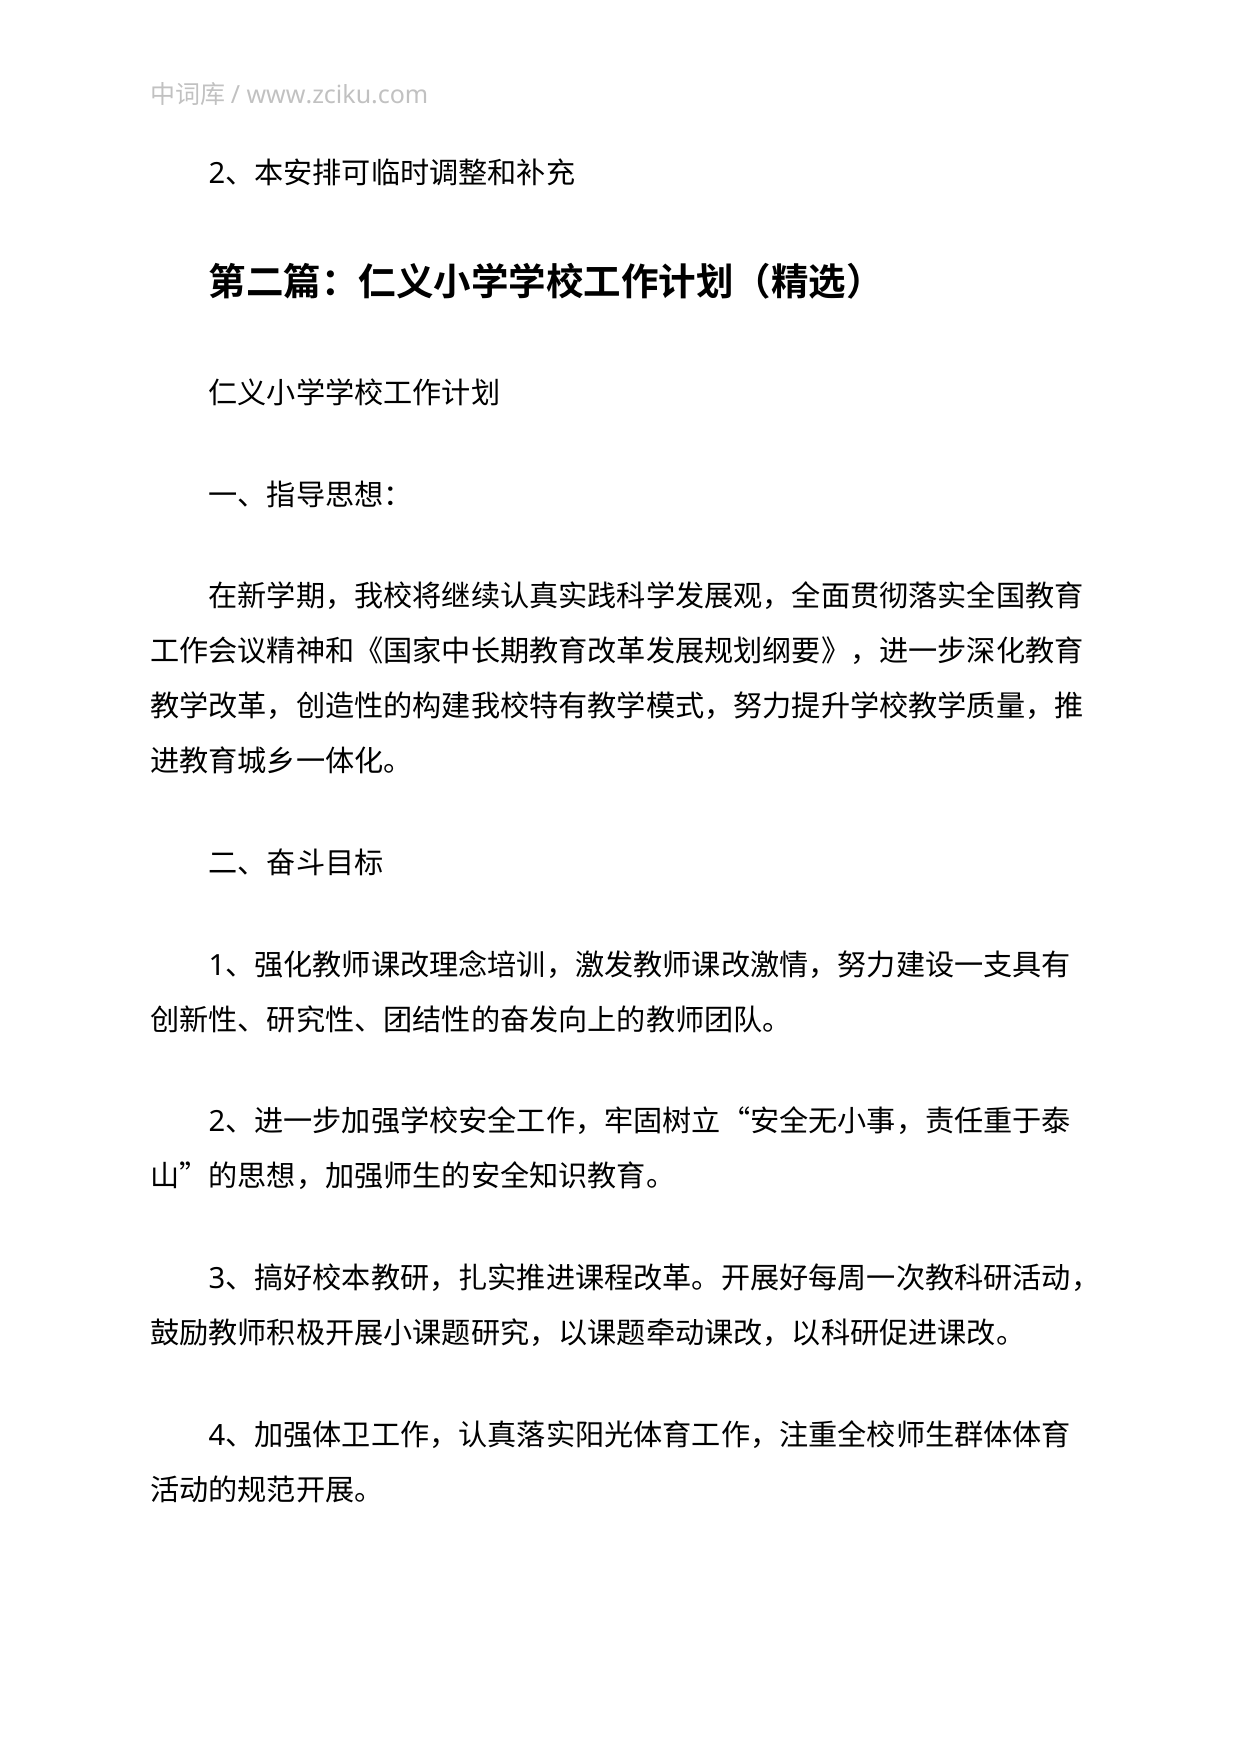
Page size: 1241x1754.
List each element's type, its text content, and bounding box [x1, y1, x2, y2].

text 仁义小学学校工作计划 [150, 369, 1090, 412]
text 在新学期，我校将继续认真实践科学发展观，全面贯彻落实全国教育工作会议精神和《国家中长期教育改革发展规划纲要》，进一步深化教育教学改革，创造性的构建我校特有教学模式，努力提升学校教学质量，推进教育城乡一体化。 [150, 573, 1090, 780]
text 第二篇：仁义小学学校工作计划（精选） [150, 252, 1090, 306]
text 一、指导思想： [150, 471, 1090, 513]
text 4、加强体卫工作，认真落实阳光体育工作，注重全校师生群体体育活动的规范开展。 [150, 1411, 1090, 1509]
text 3、搞好校本教研，扎实推进课程改革。开展好每周一次教科研活动，鼓励教师积极开展小课题研究，以课题牵动课改，以科研促进课改。 [150, 1255, 1090, 1352]
text 二、奋斗目标 [150, 839, 1090, 882]
text 2、进一步加强学校安全工作，牢固树立“安全无小事，责任重于泰山”的思想，加强师生的安全知识教育。 [150, 1098, 1090, 1195]
text 1、强化教师课改理念培训，激发教师课改激情，努力建设一支具有创新性、研究性、团结性的奋发向上的教师团队。 [150, 941, 1090, 1038]
text 2、本安排可临时调整和补充 [150, 150, 1090, 192]
